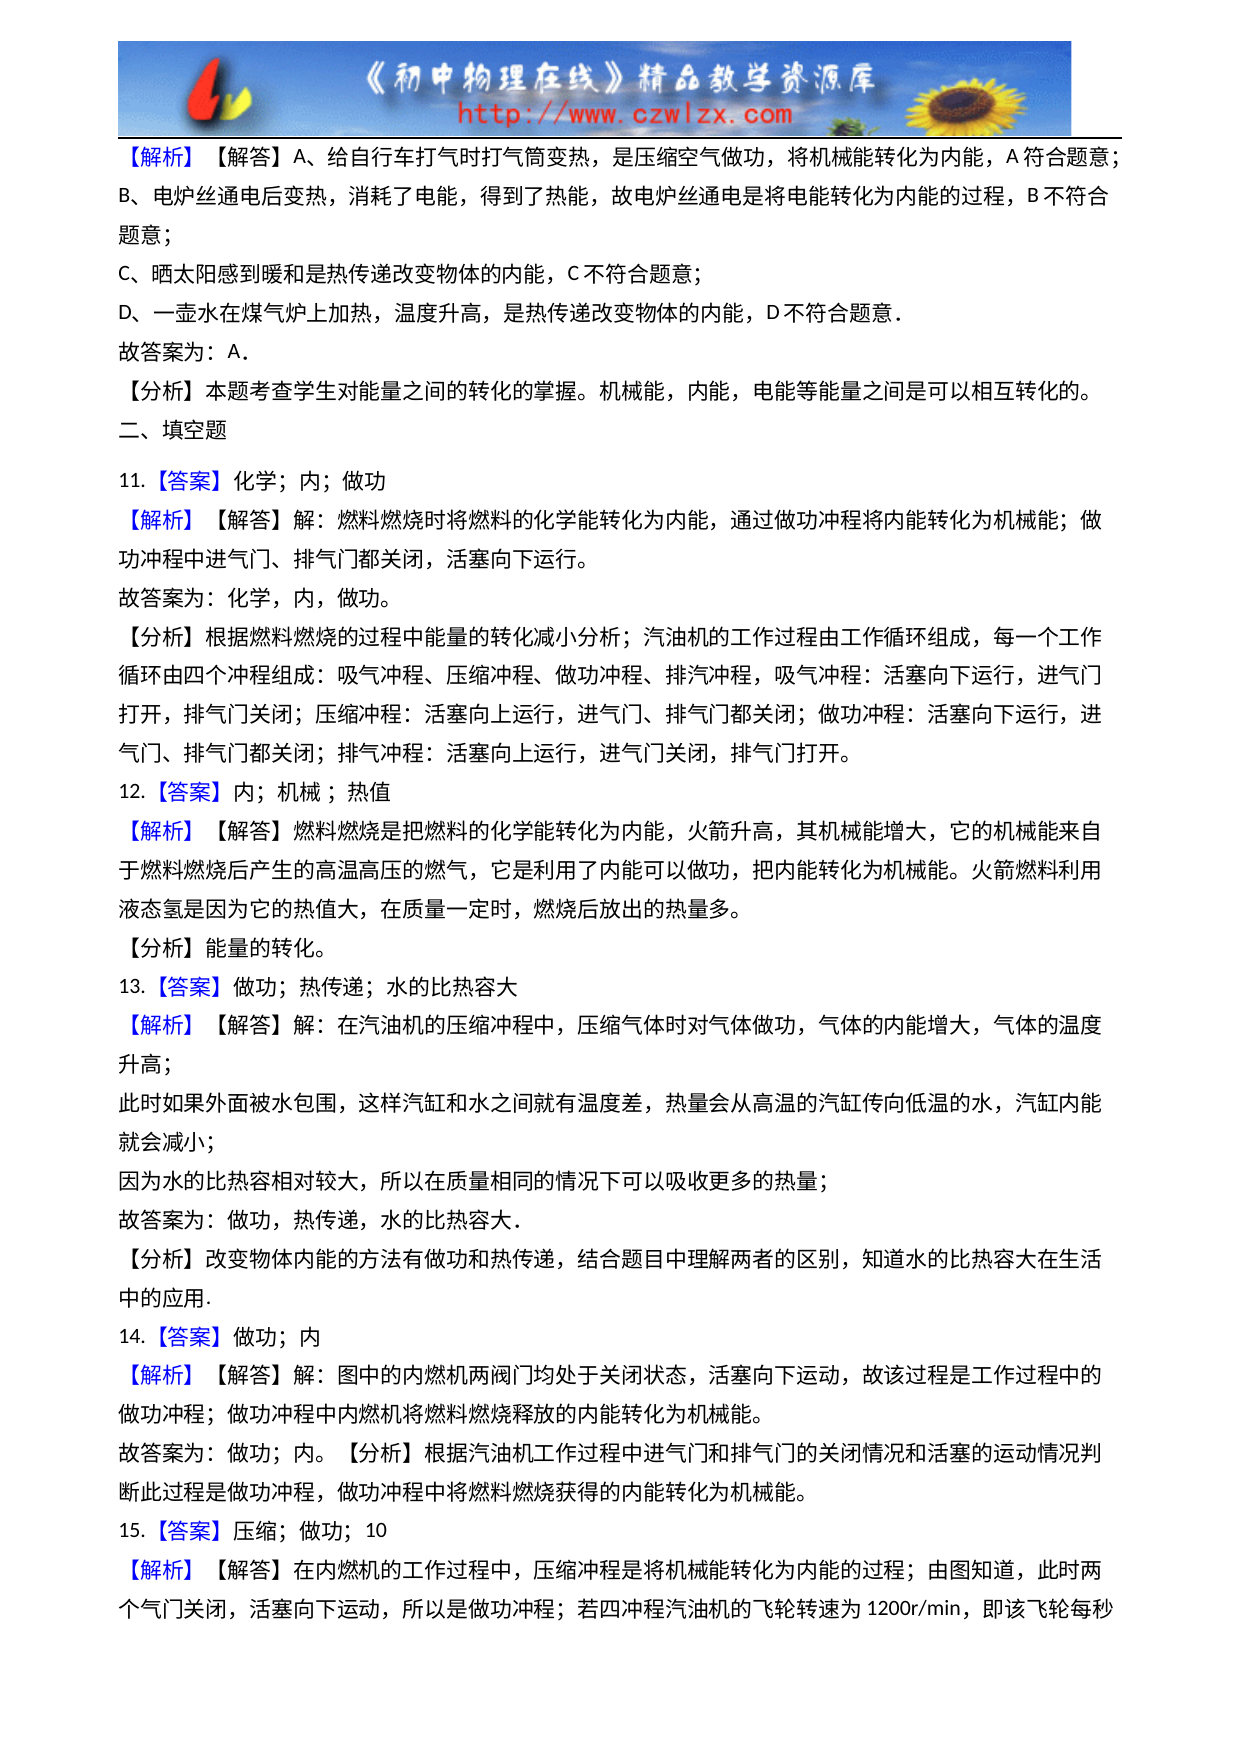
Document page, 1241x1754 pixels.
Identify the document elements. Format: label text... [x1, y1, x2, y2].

text 【解析】【解答】解：在汽油机的压缩冲程中，压缩气体时对气体做功，气体的内能增大，气体的温度升高； 此时如果外面被水包围，这样汽缸和水之间就有温度差，热量会从高温的汽缸传向低温的水，汽缸内能就会减小； 因为水的比热容相对较大，所以在质量相同的情况下可以吸收更多的热量； 故答案为：做功，热传递，水的比热容大． 【分析】改变物体内能的方法有做功和热传递，结合题目中理解两者的区别，知道水的比热容大在生活中的应用. [118, 1008, 1122, 1313]
text 【解析】【解答】解：燃料燃烧时将燃料的化学能转化为内能，通过做功冲程将内能转化为机械能；做功冲程中进气门、排气门都关闭，活塞向下运行。 故答案为：化学，内，做功。 【分析】根据燃料燃烧的过程中能量的转化减小分析；汽油机的工作过程由工作循环组成，每一个工作循环由四个冲程组成：吸气冲程、压缩冲程、做功冲程、排汽冲程，吸气冲程：活塞向下运行，进气门打开，排气门关闭；压缩冲程：活塞向上运行，进气门、排气门都关闭；做功冲程：活塞向下运行，进气门、排气门都关闭；排气冲程：活塞向上运行，进气门关闭，排气门打开。 [118, 502, 1122, 768]
picture [118, 41, 1072, 136]
text 15.【答案】压缩；做功；10 [118, 1514, 1122, 1546]
text 13.【答案】做功；热传递；水的比热容大 [118, 969, 1122, 1002]
text 14.【答案】做功；内 [118, 1319, 1122, 1352]
text 【解析】【解答】解：图中的内燃机两阀门均处于关闭状态，活塞向下运动，故该过程是工作过程中的做功冲程；做功冲程中内燃机将燃料燃烧释放的内能转化为机械能。 故答案为：做功；内。【分析】根据汽油机工作过程中进气门和排气门的关闭情况和活塞的运动情况判断此过程是做功冲程，做功冲程中将燃料燃烧获得的内能转化为机械能。 [118, 1358, 1122, 1507]
text 11.【答案】化学；内；做功 [118, 463, 1122, 496]
text 【解析】【解答】A、给自行车打气时打气筒变热，是压缩空气做功，将机械能转化为内能，A符合题意； B、电炉丝通电后变热，消耗了电能，得到了热能，故电炉丝通电是将电能转化为内能的过程，B不符合题意； C、晒太阳感到暖和是热传递改变物体的内能，C不符合题意； D、一壶水在煤气炉上加热，温度升高，是热传递改变物体的内能，D不符合题意． 故答案为：A． 【分析】本题考查学生对能量之间的转化的掌握。机械能，内能，电能等能量之间是可以相互转化的。 [118, 140, 1122, 406]
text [118, 1552, 1122, 1624]
text 【解析】【解答】燃料燃烧是把燃料的化学能转化为内能，火箭升高，其机械能增大，它的机械能来自于燃料燃烧后产生的高温高压的燃气，它是利用了内能可以做功，把内能转化为机械能。火箭燃料利用液态氢是因为它的热值大，在质量一定时，燃烧后放出的热量多。 【分析】能量的转化。 [118, 813, 1122, 963]
text 二、填空题 [118, 412, 1122, 445]
text 12.【答案】内；机械 ；热值 [118, 775, 1122, 807]
